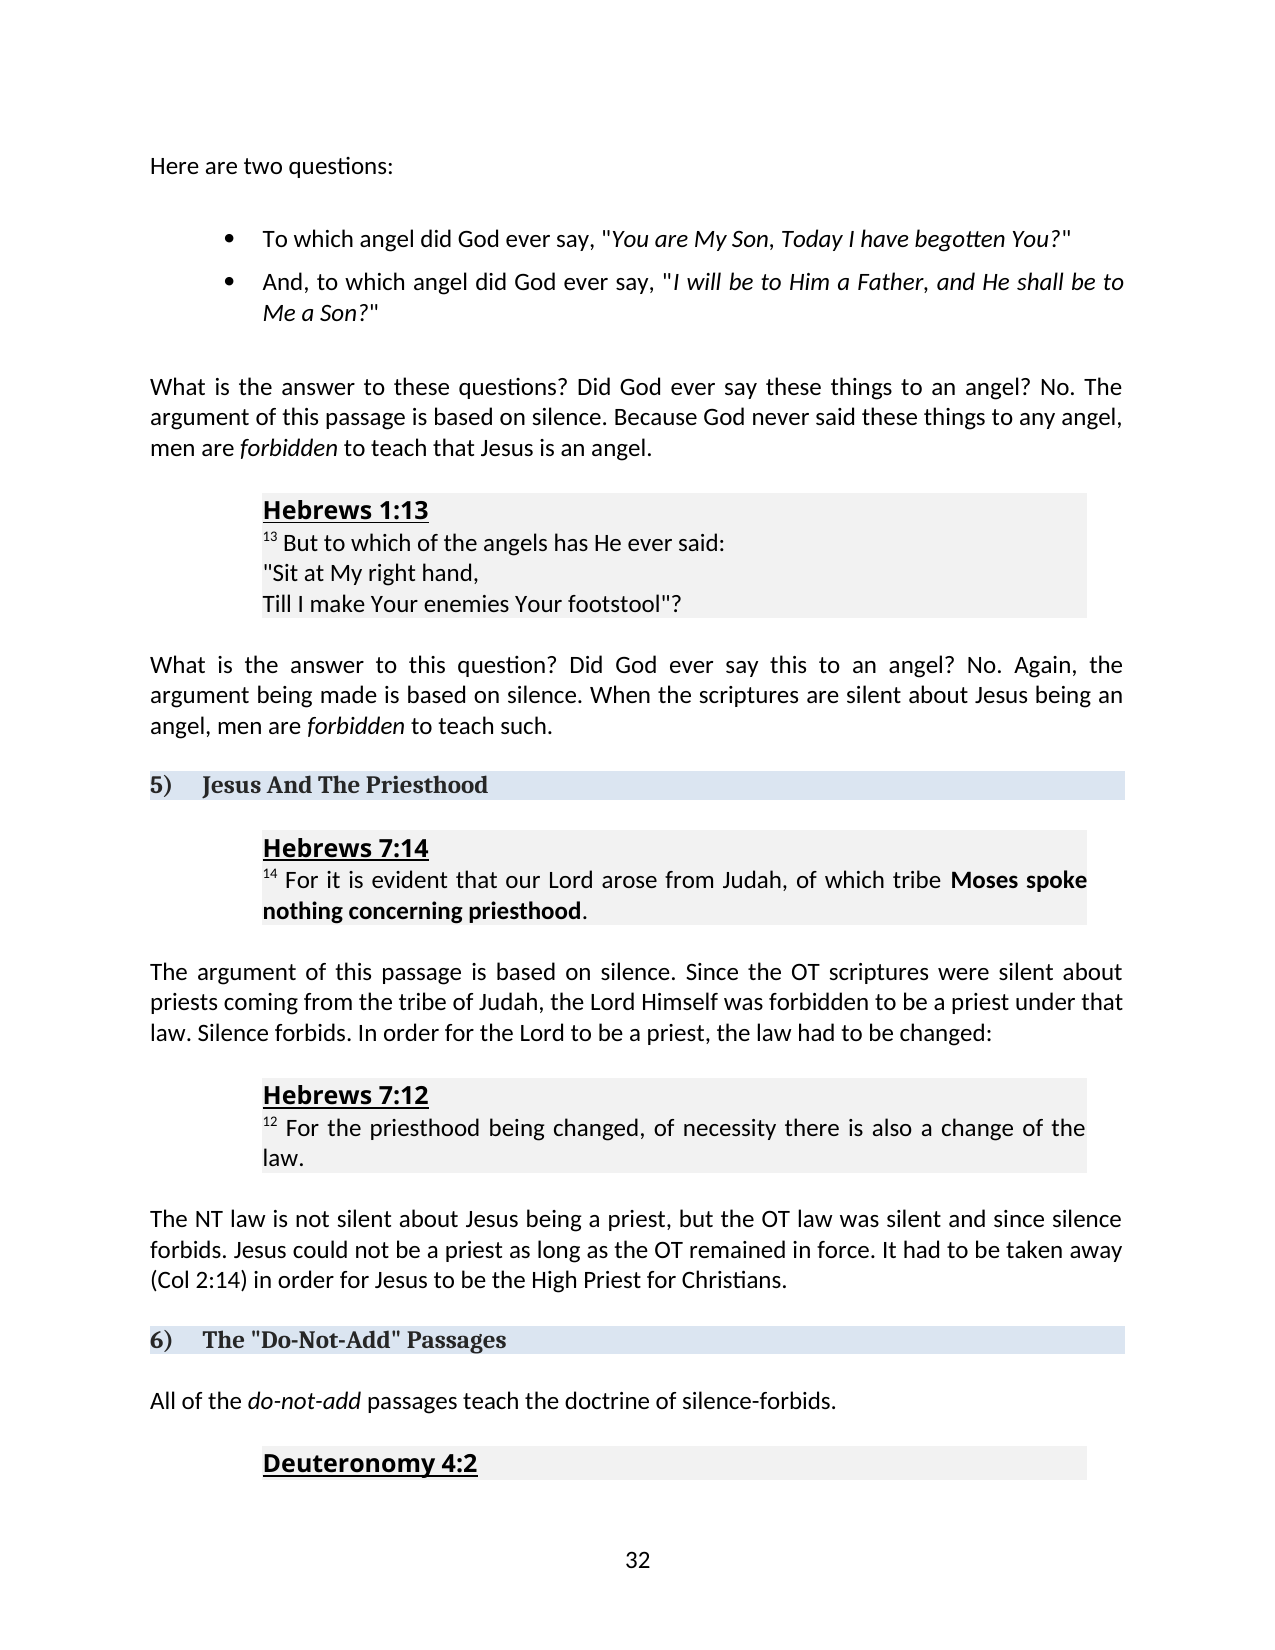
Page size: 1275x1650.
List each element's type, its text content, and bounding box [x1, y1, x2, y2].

list To which angel did God ever say, "You are My Son, Today I have begotten You?" [225, 223, 1125, 254]
text Deuteronomy 4:2 [262, 1446, 1087, 1480]
subtitle 5) Jesus And The Priesthood [150, 771, 1125, 800]
text What is the answer to these questions? Did God ever say these things to an angel? No. The argument of this passage is based on silence. Because God never said these things to any angel, men are forbidden to teach that Jesus is an angel. [150, 371, 1125, 462]
text What is the answer to this question? Did God ever say this to an angel? No. Again, the argument being made is based on silence. When the scriptures are silent about Jesus being an angel, men are forbidden to teach such. [150, 649, 1125, 740]
text 12 For the priesthood being changed, of necessity there is also a change of the law. [262, 1112, 1087, 1173]
list And, to which angel did God ever say, "I will be to Him a Father, and He shall be to Me a Son?" [225, 267, 1125, 328]
text Hebrews 7:12 [262, 1078, 1087, 1112]
text The NT law is not silent about Jesus being a priest, but the OT law was silent and since silence forbids. Jesus could not be a priest as long as the OT remained in force. It had to be taken away (Col 2:14) in order for Jesus to be the High Priest for Christians. [150, 1203, 1125, 1295]
text "Sit at My right hand, [262, 557, 1087, 588]
subtitle 6) The "Do-Not-Add" Passages [150, 1326, 1125, 1354]
text 14 For it is evident that our Lord arose from Judah, of which tribe Moses spoke nothing concerning priesthood. [262, 864, 1087, 925]
text All of the do-not-add passages teach the doctrine of silence-forbids. [150, 1385, 1125, 1415]
text The argument of this passage is based on silence. Since the OT scriptures were silent about priests coming from the tribe of Judah, the Lord Himself was forbidden to be a priest under that law. Silence forbids. In order for the Lord to be a priest, the law had to be changed: [150, 956, 1125, 1047]
text 13 But to which of the angels has He ever said: [262, 527, 1087, 557]
text Here are two questions: [150, 150, 1125, 181]
text Hebrews 7:14 [262, 830, 1087, 864]
text Till I make Your enemies Your footstool"? [262, 588, 1087, 618]
text Hebrews 1:13 [262, 493, 1087, 527]
